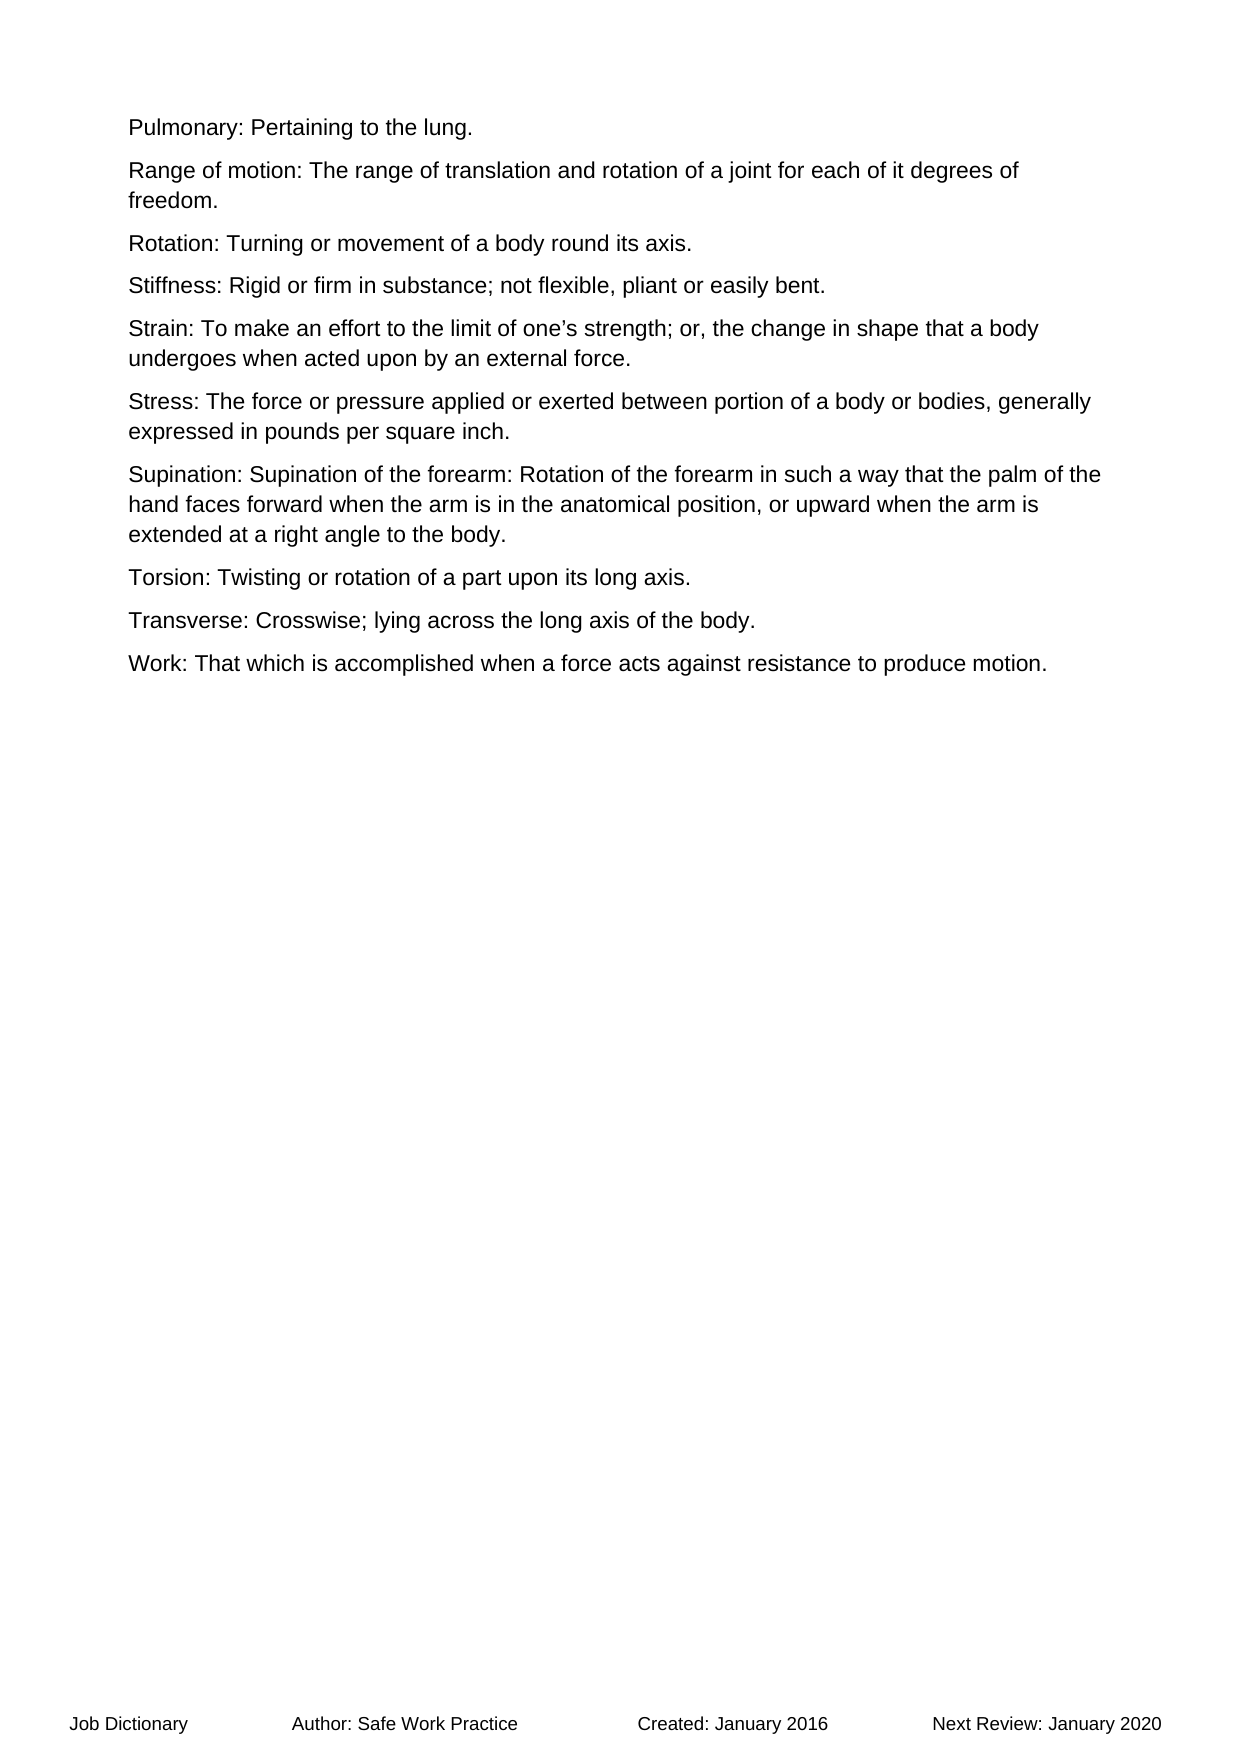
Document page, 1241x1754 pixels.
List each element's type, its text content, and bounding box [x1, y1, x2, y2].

text Stress: The force or pressure applied or exerted between portion of a body or bodies, generally expressed in pounds per square inch. [128, 388, 1112, 445]
text Strain: To make an effort to the limit of one’s strength; or, the change in shape that a body undergoes when acted upon by an external force. [128, 315, 1112, 372]
text Pulmonary: Pertaining to the lung. [128, 114, 1112, 141]
text Transverse: Crosswise; lying across the long axis of the body. [128, 607, 1112, 633]
text Rotation: Turning or movement of a body round its axis. [128, 230, 1112, 256]
text Range of motion: The range of translation and rotation of a joint for each of it degrees of freedom. [128, 157, 1112, 213]
text Supination: Supination of the forearm: Rotation of the forearm in such a way that the palm of the hand faces forward when the arm is in the anatomical position, or upward when the arm is extended at a right angle to the body. [128, 461, 1112, 548]
text Torsion: Twisting or rotation of a part upon its long axis. [128, 564, 1112, 591]
text Stiffness: Rigid or firm in substance; not flexible, pliant or easily bent. [128, 272, 1112, 299]
text Work: That which is accomplished when a force acts against resistance to produce motion. [128, 649, 1112, 676]
